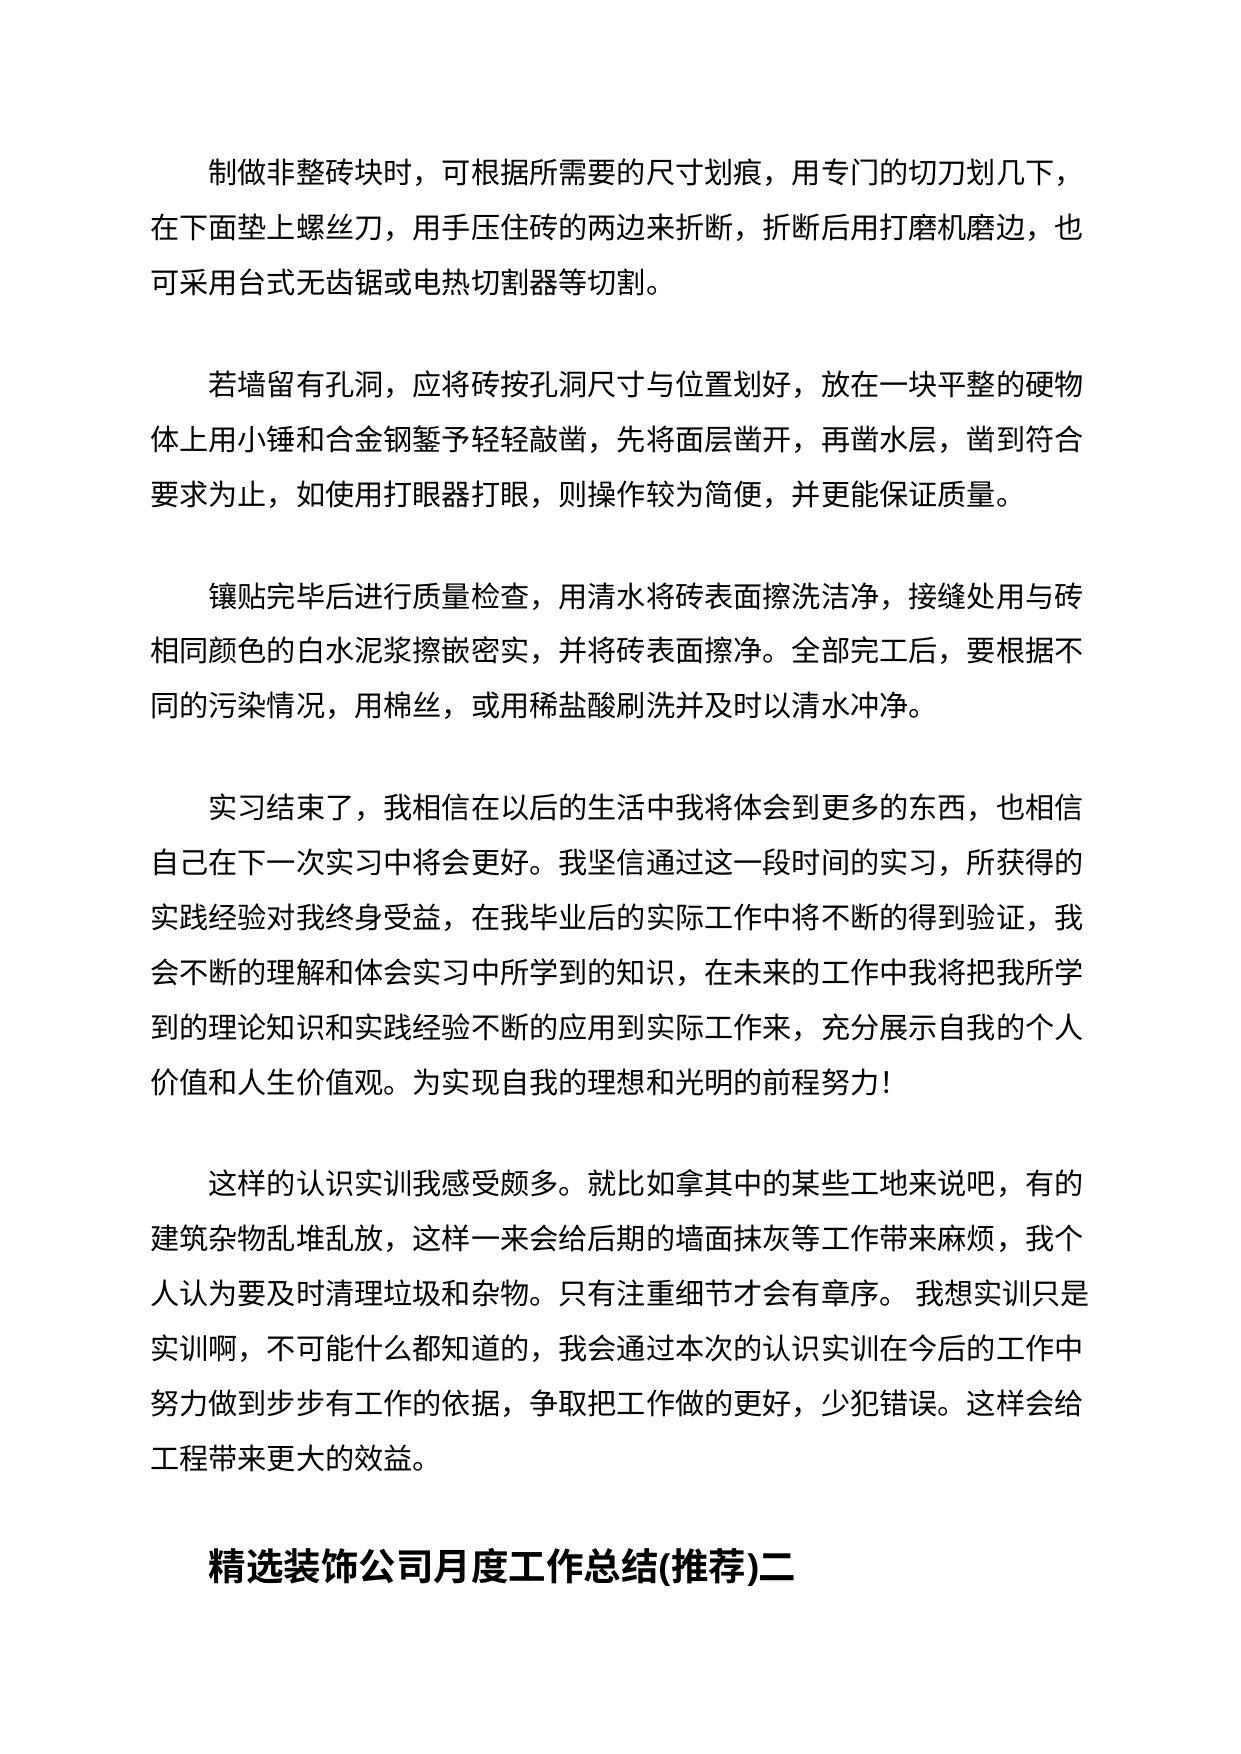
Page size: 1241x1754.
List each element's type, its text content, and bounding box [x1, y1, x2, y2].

text 精选装饰公司月度工作总结(推荐)二 [150, 1537, 1090, 1592]
text 这样的认识实训我感受颇多。就比如拿其中的某些工地来说吧，有的建筑杂物乱堆乱放，这样一来会给后期的墙面抹灰等工作带来麻烦，我个人认为要及时清理垃圾和杂物。只有注重细节才会有章序。 我想实训只是实训啊，不可能什么都知道的，我会通过本次的认识实训在今后的工作中努力做到步步有工作的依据，争取把工作做的更好，少犯错误。这样会给工程带来更大的效益。 [150, 1161, 1090, 1478]
text 若墙留有孔洞，应将砖按孔洞尺寸与位置划好，放在一块平整的硬物体上用小锤和合金钢錾予轻轻敲凿，先将面层凿开，再凿水层，凿到符合要求为止，如使用打眼器打眼，则操作较为简便，并更能保证质量。 [150, 362, 1090, 514]
text 镶贴完毕后进行质量检查，用清水将砖表面擦洗洁净，接缝处用与砖相同颜色的白水泥浆擦嵌密实，并将砖表面擦净。全部完工后，要根据不同的污染情况，用棉丝，或用稀盐酸刷洗并及时以清水冲净。 [150, 573, 1090, 725]
text 制做非整砖块时，可根据所需要的尺寸划痕，用专门的切刀划几下，在下面垫上螺丝刀，用手压住砖的两边来折断，折断后用打磨机磨边，也可采用台式无齿锯或电热切割器等切割。 [150, 150, 1090, 302]
text 实习结束了，我相信在以后的生活中我将体会到更多的东西，也相信自己在下一次实习中将会更好。我坚信通过这一段时间的实习，所获得的实践经验对我终身受益，在我毕业后的实际工作中将不断的得到验证，我会不断的理解和体会实习中所学到的知识，在未来的工作中我将把我所学到的理论知识和实践经验不断的应用到实际工作来，充分展示自我的个人价值和人生价值观。为实现自我的理想和光明的前程努力！ [150, 785, 1090, 1101]
